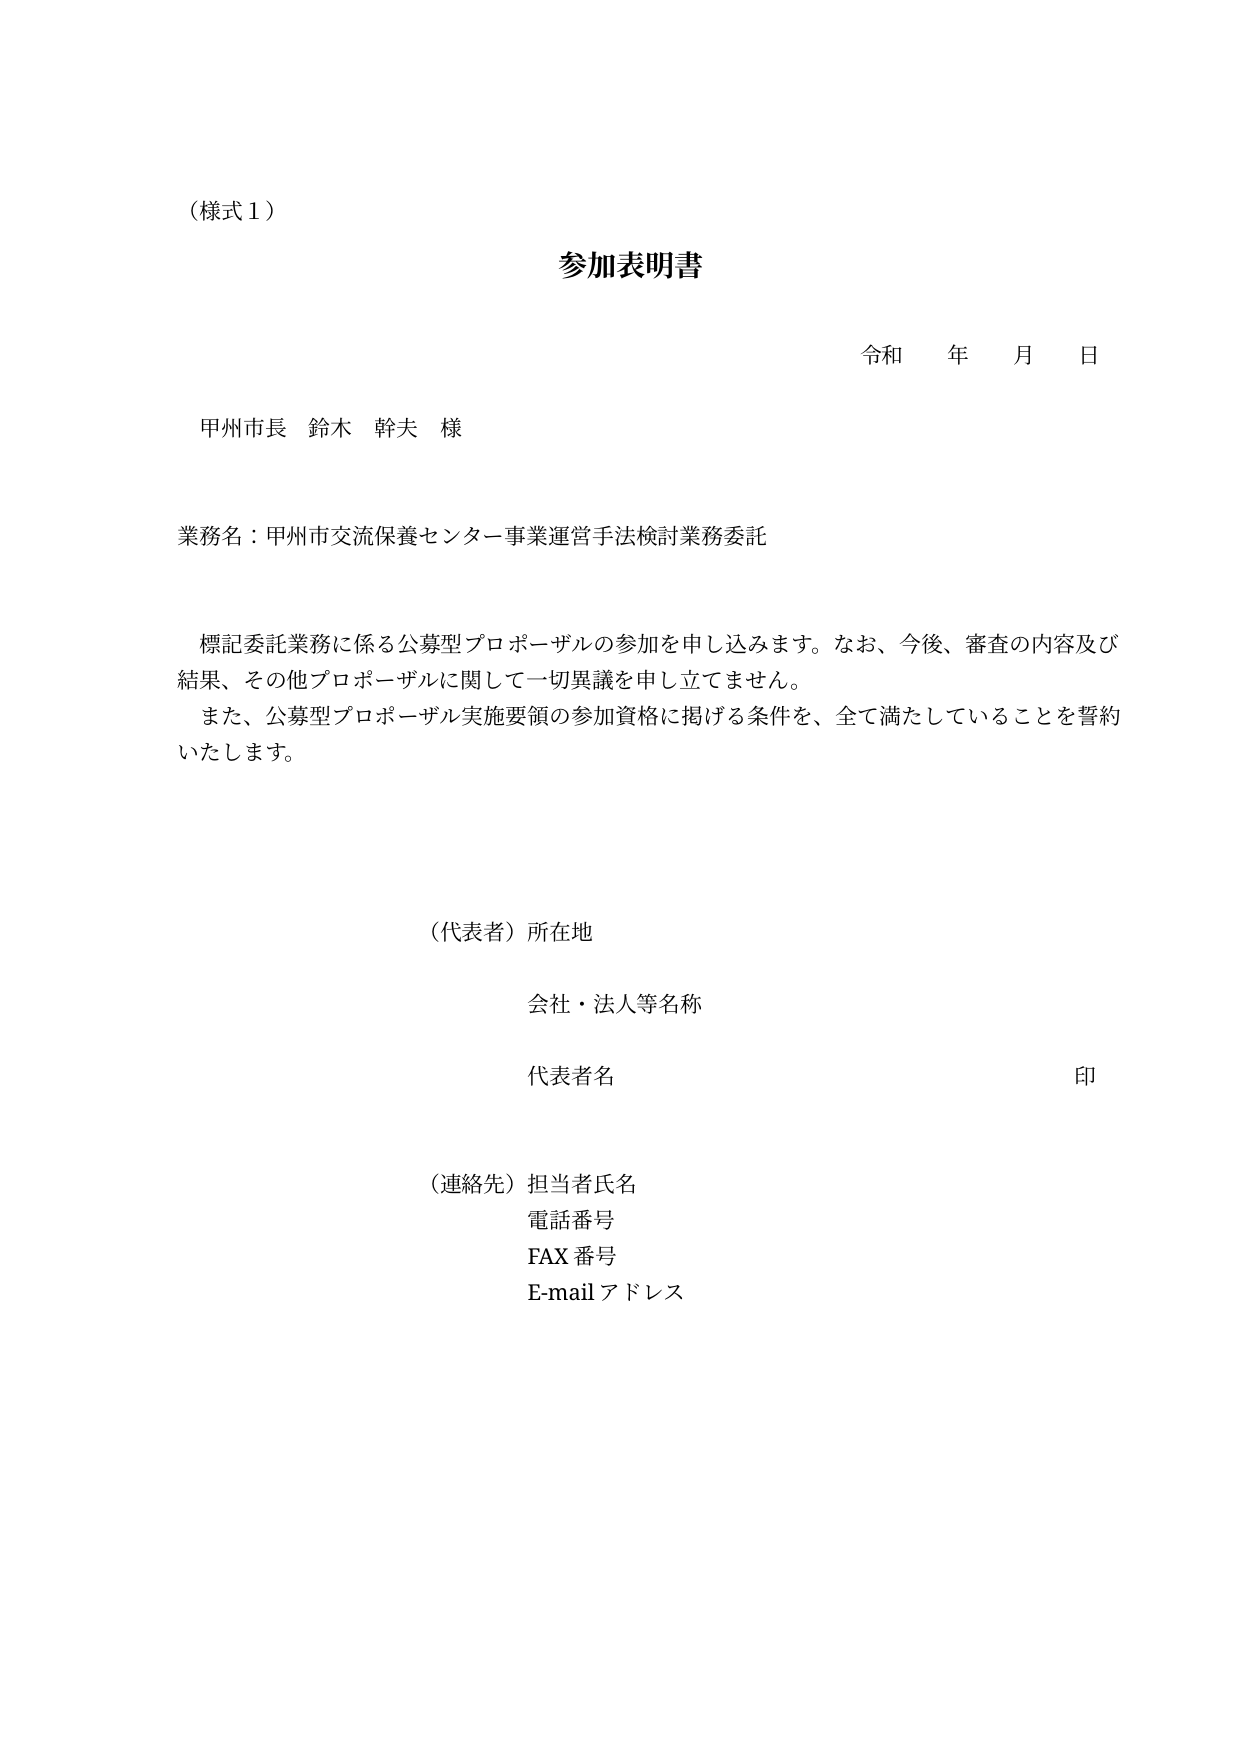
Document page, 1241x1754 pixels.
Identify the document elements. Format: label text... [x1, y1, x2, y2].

text 代表者名 印 [177, 1057, 1122, 1093]
text 会社・法人等名称 [177, 985, 1122, 1021]
text 甲州市長 鈴木 幹夫 様 [177, 408, 1122, 444]
text FAX番号 [177, 1237, 1122, 1273]
text また、公募型プロポーザル実施要領の参加資格に掲げる条件を、全て満たしていることを誓約いたします。 [177, 697, 1122, 769]
text 標記委託業務に係る公募型プロポーザルの参加を申し込みます。なお、今後、審査の内容及び結果、その他プロポーザルに関して一切異議を申し立てません。 [177, 625, 1122, 697]
text 参加表明書 [177, 228, 1122, 300]
text 令和 年 月 日 [177, 336, 1100, 372]
text 業務名：甲州市交流保養センター事業運営手法検討業務委託 [177, 517, 1122, 553]
text 電話番号 [177, 1201, 1122, 1237]
text （代表者）所在地 [177, 913, 1122, 949]
text （連絡先）担当者氏名 [177, 1165, 1122, 1201]
text E-mailアドレス [177, 1273, 1122, 1309]
text （様式１） [177, 192, 1122, 228]
